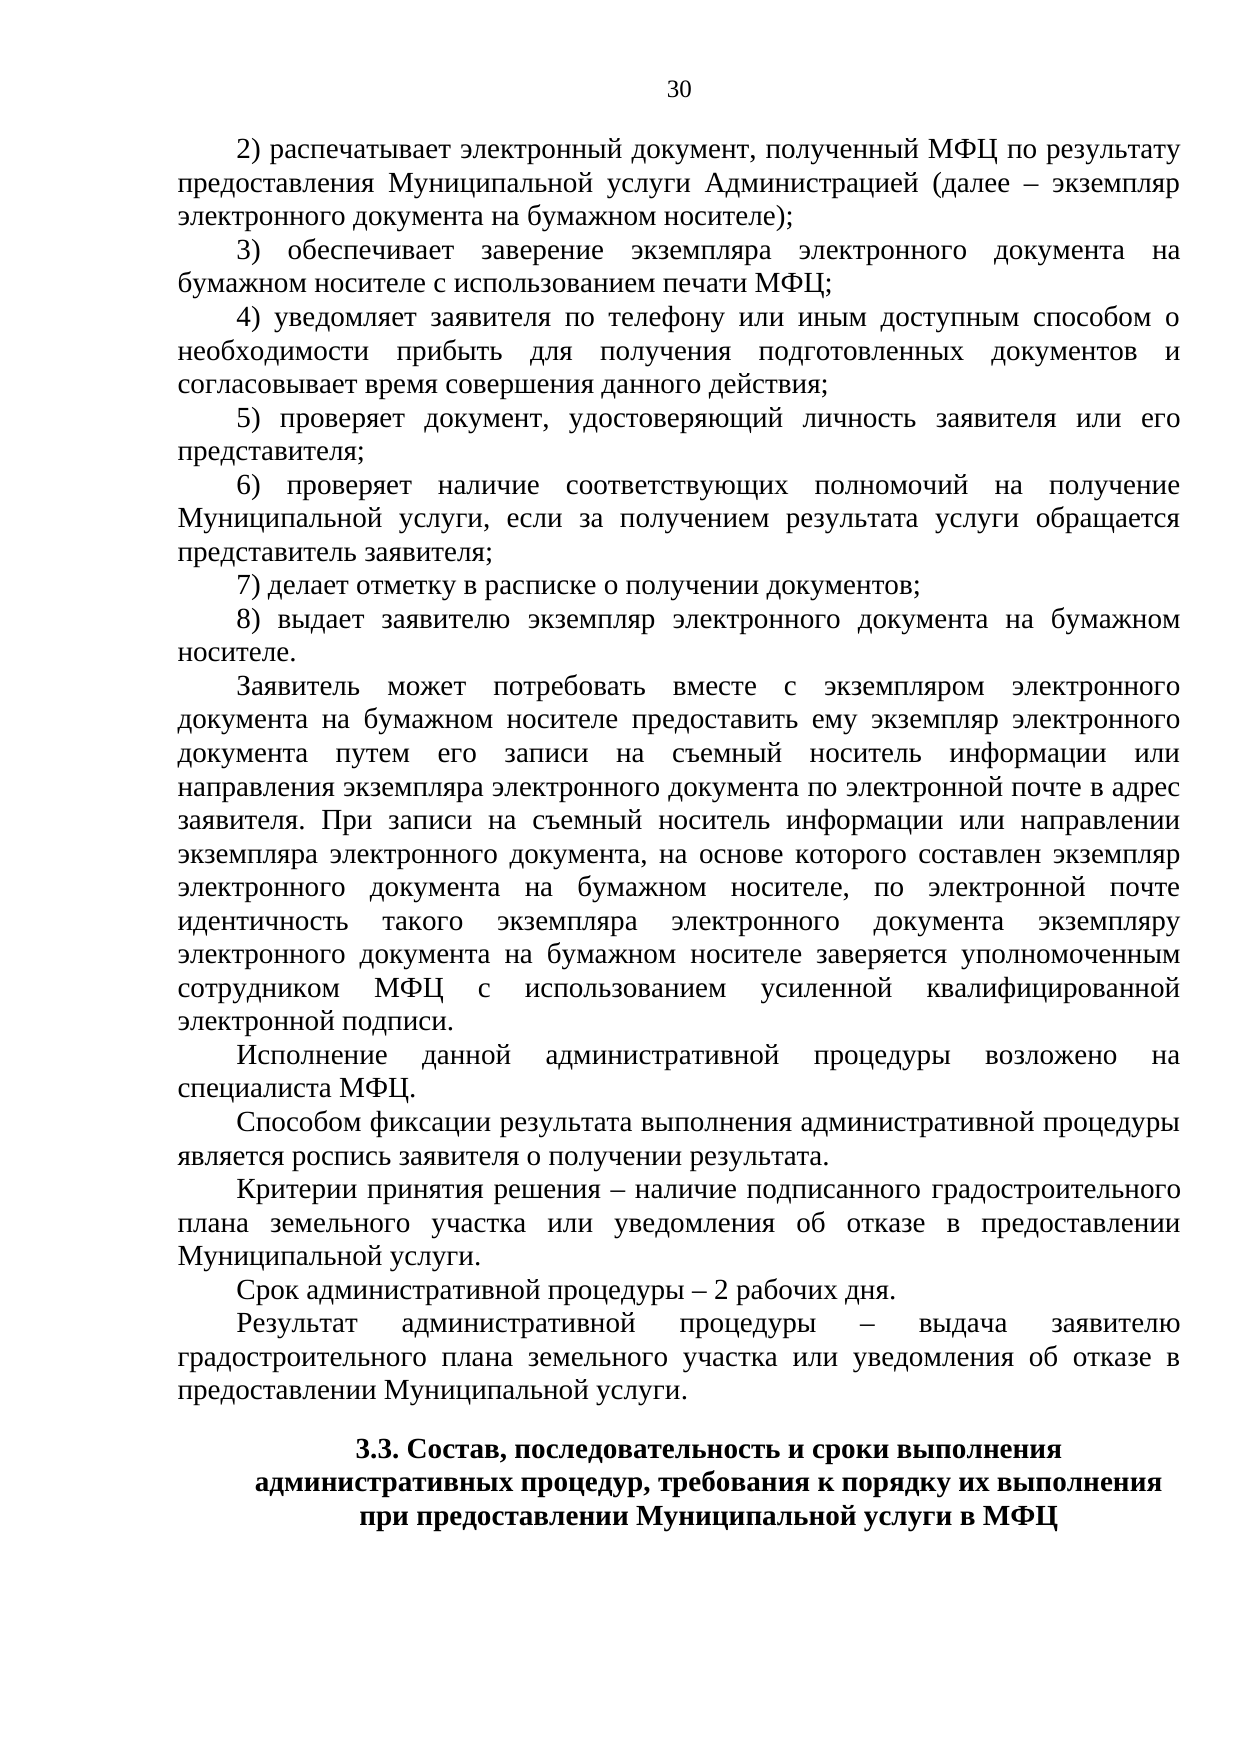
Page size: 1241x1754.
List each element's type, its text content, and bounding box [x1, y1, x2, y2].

text 5) проверяет документ, удостоверяющий личность заявителя или его представителя; [177, 400, 1181, 467]
text 4) уведомляет заявителя по телефону или иным доступным способом о необходимости прибыть для получения подготовленных документов и согласовывает время совершения данного действия; [177, 299, 1181, 400]
text Способом фиксации результата выполнения административной процедуры является роспись заявителя о получении результата. [177, 1104, 1181, 1171]
text 2) распечатывает электронный документ, полученный МФЦ по результату предоставления Муниципальной услуги Администрацией (далее – экземпляр электронного документа на бумажном носителе); [177, 131, 1181, 232]
text 3.3. Состав, последовательность и сроки выполнения административных процедур, требования к порядку их выполнения при предоставлении Муниципальной услуги в МФЦ [236, 1431, 1181, 1532]
text Результат административной процедуры – выдача заявителю градостроительного плана земельного участка или уведомления об отказе в предоставлении Муниципальной услуги. [177, 1305, 1181, 1406]
text Исполнение данной административной процедуры возложено на специалиста МФЦ. [177, 1037, 1181, 1104]
text 7) делает отметку в расписке о получении документов; [177, 567, 1181, 601]
text Заявитель может потребовать вместе с экземпляром электронного документа на бумажном носителе предоставить ему экземпляр электронного документа путем его записи на съемный носитель информации или направления экземпляра электронного документа по электронной почте в адрес заявителя. При записи на съемный носитель информации или направлении экземпляра электронного документа, на основе которого составлен экземпляр электронного документа на бумажном носителе, по электронной почте идентичность такого экземпляра электронного документа экземпляру электронного документа на бумажном носителе заверяется уполномоченным сотрудником МФЦ с использованием усиленной квалифицированной электронной подписи. [177, 668, 1181, 1037]
text Критерии принятия решения – наличие подписанного градостроительного плана земельного участка или уведомления об отказе в предоставлении Муниципальной услуги. [177, 1171, 1181, 1272]
text Срок административной процедуры – 2 рабочих дня. [177, 1272, 1181, 1305]
text 8) выдает заявителю экземпляр электронного документа на бумажном носителе. [177, 601, 1181, 668]
text 3) обеспечивает заверение экземпляра электронного документа на бумажном носителе с использованием печати МФЦ; [177, 232, 1181, 299]
text 6) проверяет наличие соответствующих полномочий на получение Муниципальной услуги, если за получением результата услуги обращается представитель заявителя; [177, 467, 1181, 567]
